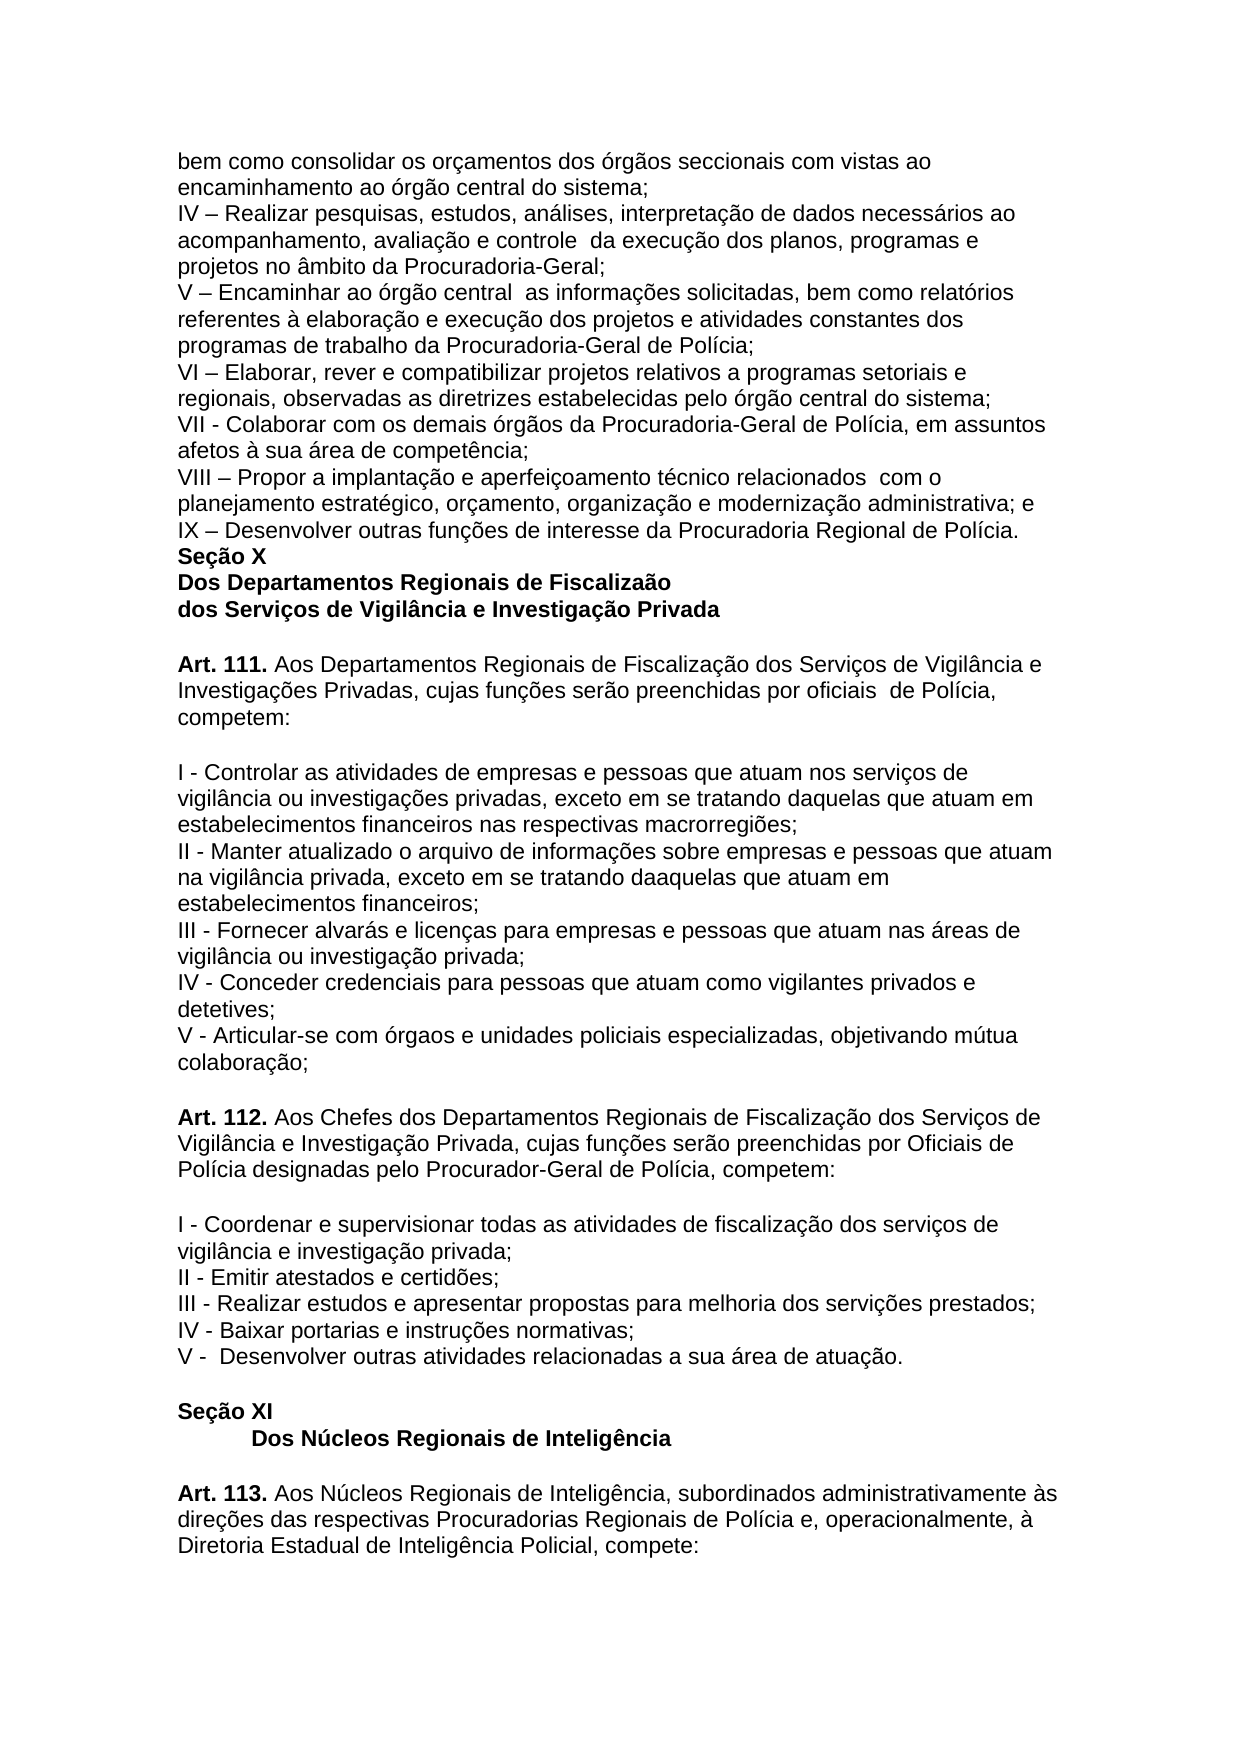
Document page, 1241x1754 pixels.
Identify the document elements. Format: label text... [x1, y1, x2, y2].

text I - Coordenar e supervisionar todas as atividades de fiscalização dos serviços de vigilância e investigação privada; [177, 1211, 1063, 1264]
text Seção XI [177, 1398, 1063, 1424]
text IV - Baixar portarias e instruções normativas; [177, 1317, 1063, 1343]
text V - Articular-se com órgaos e unidades policiais especializadas, objetivando mútua colaboração; [177, 1022, 1063, 1075]
text IV – Realizar pesquisas, estudos, análises, interpretação de dados necessários ao acompanhamento, avaliação e controle da execução dos planos, programas e projetos no âmbito da Procuradoria-Geral; [177, 200, 1063, 279]
text I - Controlar as atividades de empresas e pessoas que atuam nos serviços de vigilância ou investigações privadas, exceto em se tratando daquelas que atuam em estabelecimentos financeiros nas respectivas macrorregiões; [177, 758, 1063, 838]
text Art. 113. Aos Núcleos Regionais de Inteligência, subordinados administrativamente às direções das respectivas Procuradorias Regionais de Polícia e, operacionalmente, à Diretoria Estadual de Inteligência Policial, compete: [177, 1480, 1063, 1559]
text Art. 112. Aos Chefes dos Departamentos Regionais de Fiscalização dos Serviços de Vigilância e Investigação Privada, cujas funções serão preenchidas por Oficiais de Polícia designadas pelo Procurador-Geral de Polícia, competem: [177, 1103, 1063, 1183]
text III - Realizar estudos e apresentar propostas para melhoria dos servições prestados; [177, 1290, 1063, 1317]
text IX – Desenvolver outras funções de interesse da Procuradoria Regional de Polícia. [177, 517, 1063, 543]
text V – Encaminhar ao órgão central as informações solicitadas, bem como relatórios referentes à elaboração e execução dos projetos e atividades constantes dos programas de trabalho da Procuradoria-Geral de Polícia; [177, 279, 1063, 358]
text IV - Conceder credenciais para pessoas que atuam como vigilantes privados e detetives; [177, 969, 1063, 1022]
text II - Manter atualizado o arquivo de informações sobre empresas e pessoas que atuam na vigilância privada, exceto em se tratando daaquelas que atuam em estabelecimentos financeiros; [177, 838, 1063, 917]
text Dos Núcleos Regionais de Inteligência [177, 1424, 1063, 1451]
text VIII – Propor a implantação e aperfeiçoamento técnico relacionados com o planejamento estratégico, orçamento, organização e modernização administrativa; e [177, 464, 1063, 517]
text dos Serviços de Vigilância e Investigação Privada [177, 596, 1063, 622]
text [177, 148, 1063, 200]
text III - Fornecer alvarás e licenças para empresas e pessoas que atuam nas áreas de vigilância ou investigação privada; [177, 917, 1063, 969]
text V - Desenvolver outras atividades relacionadas a sua área de atuação. [177, 1343, 1063, 1369]
text Seção X [177, 543, 1063, 569]
text II - Emitir atestados e certidões; [177, 1264, 1063, 1290]
text VI – Elaborar, rever e compatibilizar projetos relativos a programas setoriais e regionais, observadas as diretrizes estabelecidas pelo órgão central do sistema; [177, 358, 1063, 411]
text Dos Departamentos Regionais de Fiscalizaão [177, 569, 1063, 596]
text VII - Colaborar com os demais órgãos da Procuradoria-Geral de Polícia, em assuntos afetos à sua área de competência; [177, 411, 1063, 464]
text Art. 111. Aos Departamentos Regionais de Fiscalização dos Serviços de Vigilância e Investigações Privadas, cujas funções serão preenchidas por oficiais de Polícia, competem: [177, 651, 1063, 730]
